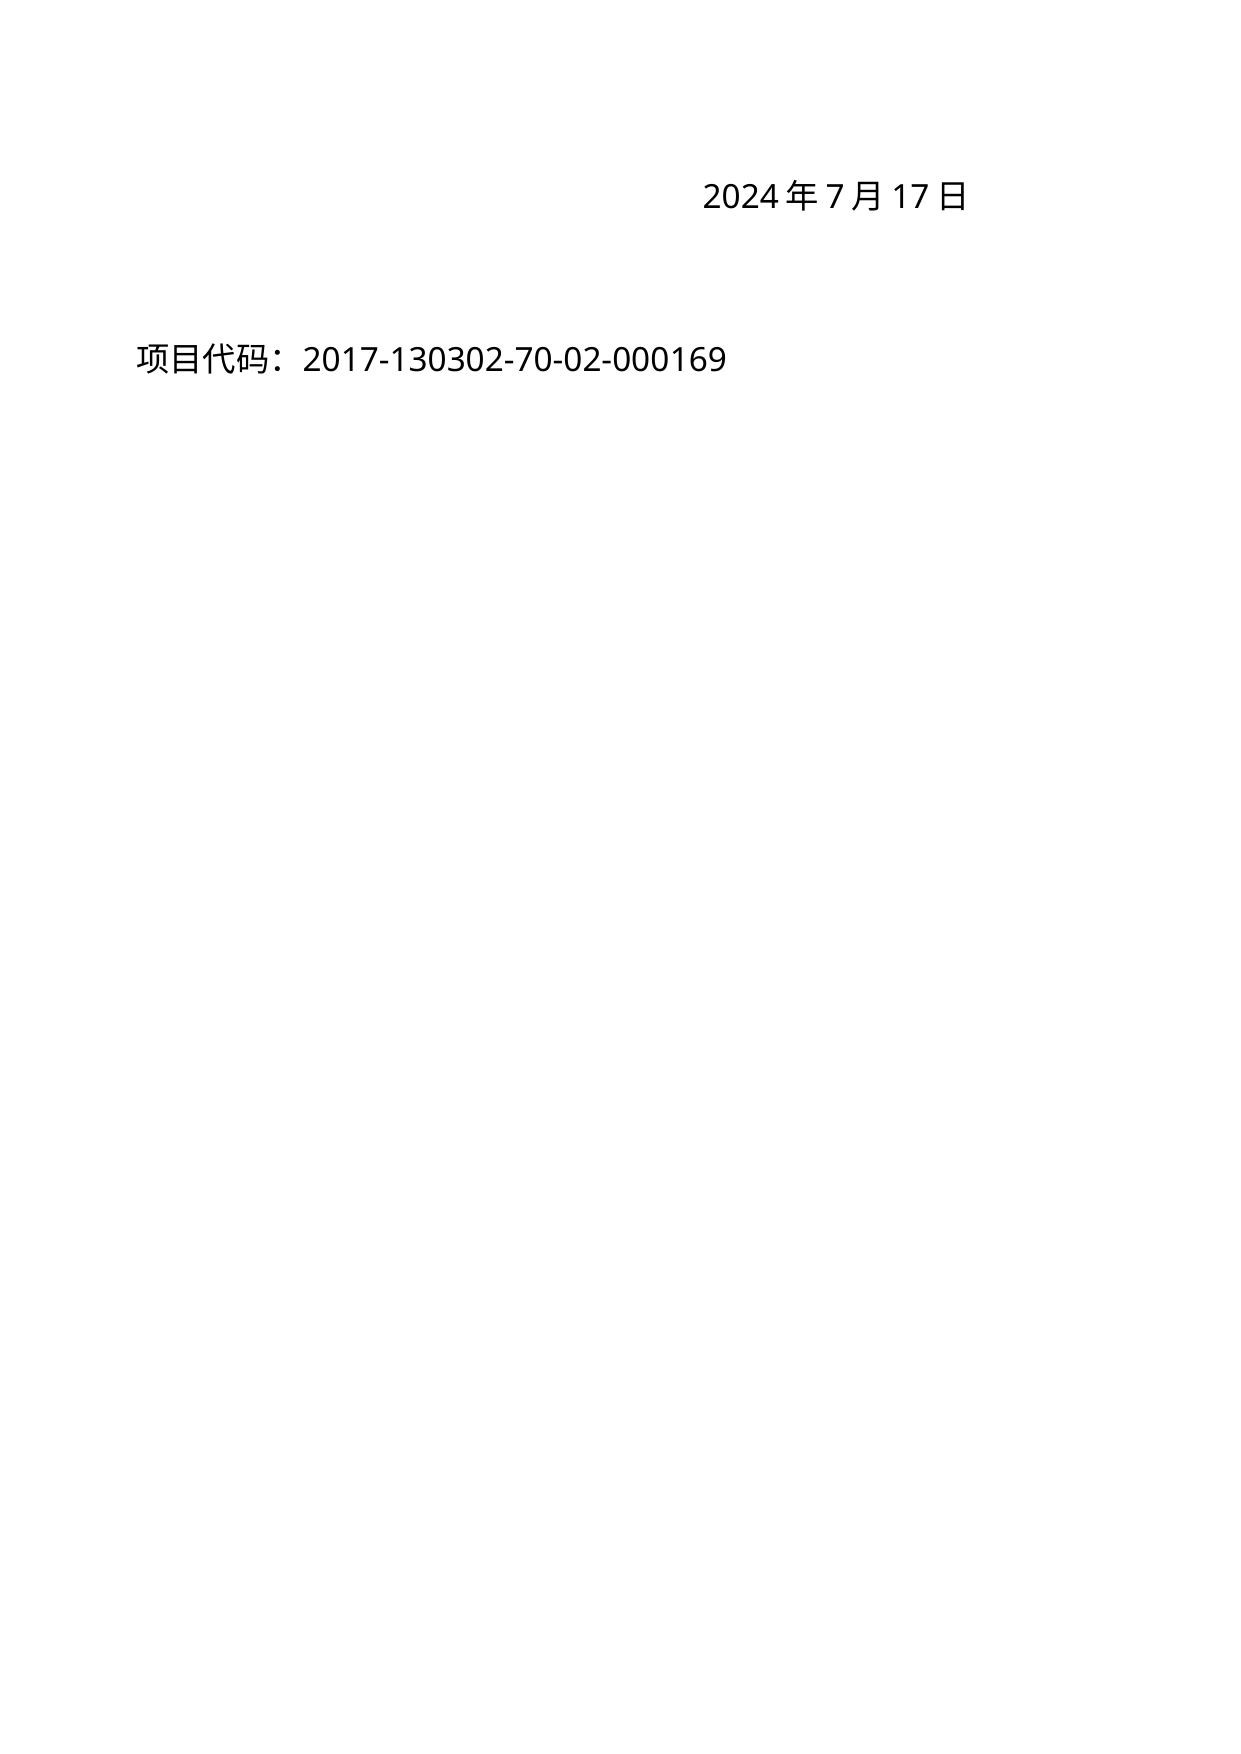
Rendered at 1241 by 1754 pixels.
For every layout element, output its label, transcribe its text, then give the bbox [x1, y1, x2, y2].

text 项目代码：2017-130302-70-02-000169 [136, 324, 1104, 389]
text 2024年7月17日 [136, 162, 1104, 227]
